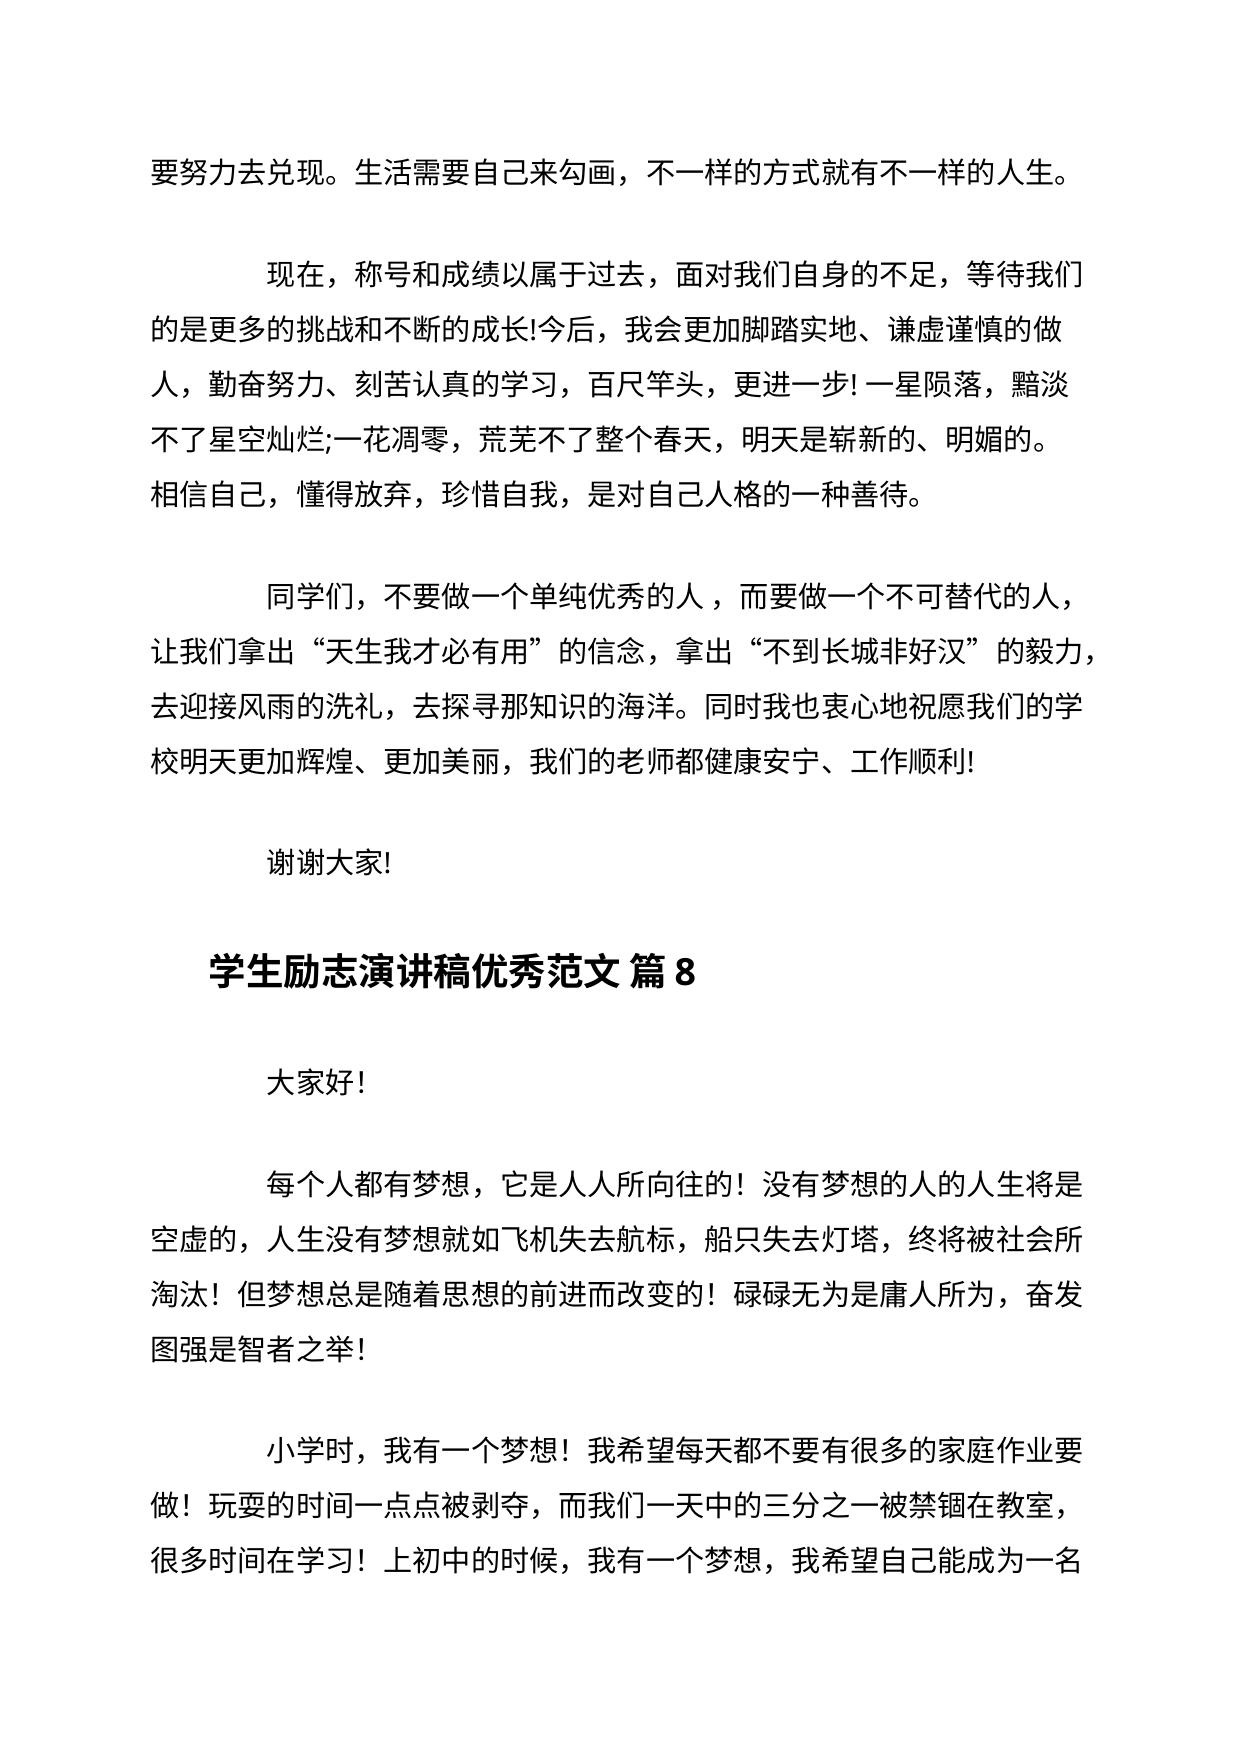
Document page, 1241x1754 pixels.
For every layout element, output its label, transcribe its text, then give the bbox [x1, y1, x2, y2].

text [150, 150, 1090, 192]
text 谢谢大家! [150, 840, 1090, 882]
text 现在，称号和成绩以属于过去，面对我们自身的不足，等待我们的是更多的挑战和不断的成长!今后，我会更加脚踏实地、谦虚谨慎的做人，勤奋努力、刻苦认真的学习，百尺竿头，更进一步! 一星陨落，黯淡不了星空灿烂;一花凋零，荒芜不了整个春天，明天是崭新的、明媚的。相信自己，懂得放弃，珍惜自我，是对自己人格的一种善待。 [150, 252, 1090, 514]
text 同学们，不要做一个单纯优秀的人 ，而要做一个不可替代的人，让我们拿出“天生我才必有用”的信念，拿出“不到长城非好汉”的毅力，去迎接风雨的洗礼，去探寻那知识的海洋。同时我也衷心地祝愿我们的学校明天更加辉煌、更加美丽，我们的老师都健康安宁、工作顺利! [150, 573, 1090, 781]
text 每个人都有梦想，它是人人所向往的！没有梦想的人的人生将是空虚的，人生没有梦想就如飞机失去航标，船只失去灯塔，终将被社会所淘汰！但梦想总是随着思想的前进而改变的！碌碌无为是庸人所为，奋发图强是智者之举！ [150, 1161, 1090, 1368]
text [150, 1428, 1090, 1580]
text 大家好！ [150, 1060, 1090, 1102]
text 学生励志演讲稿优秀范文 篇8 [150, 942, 1090, 997]
